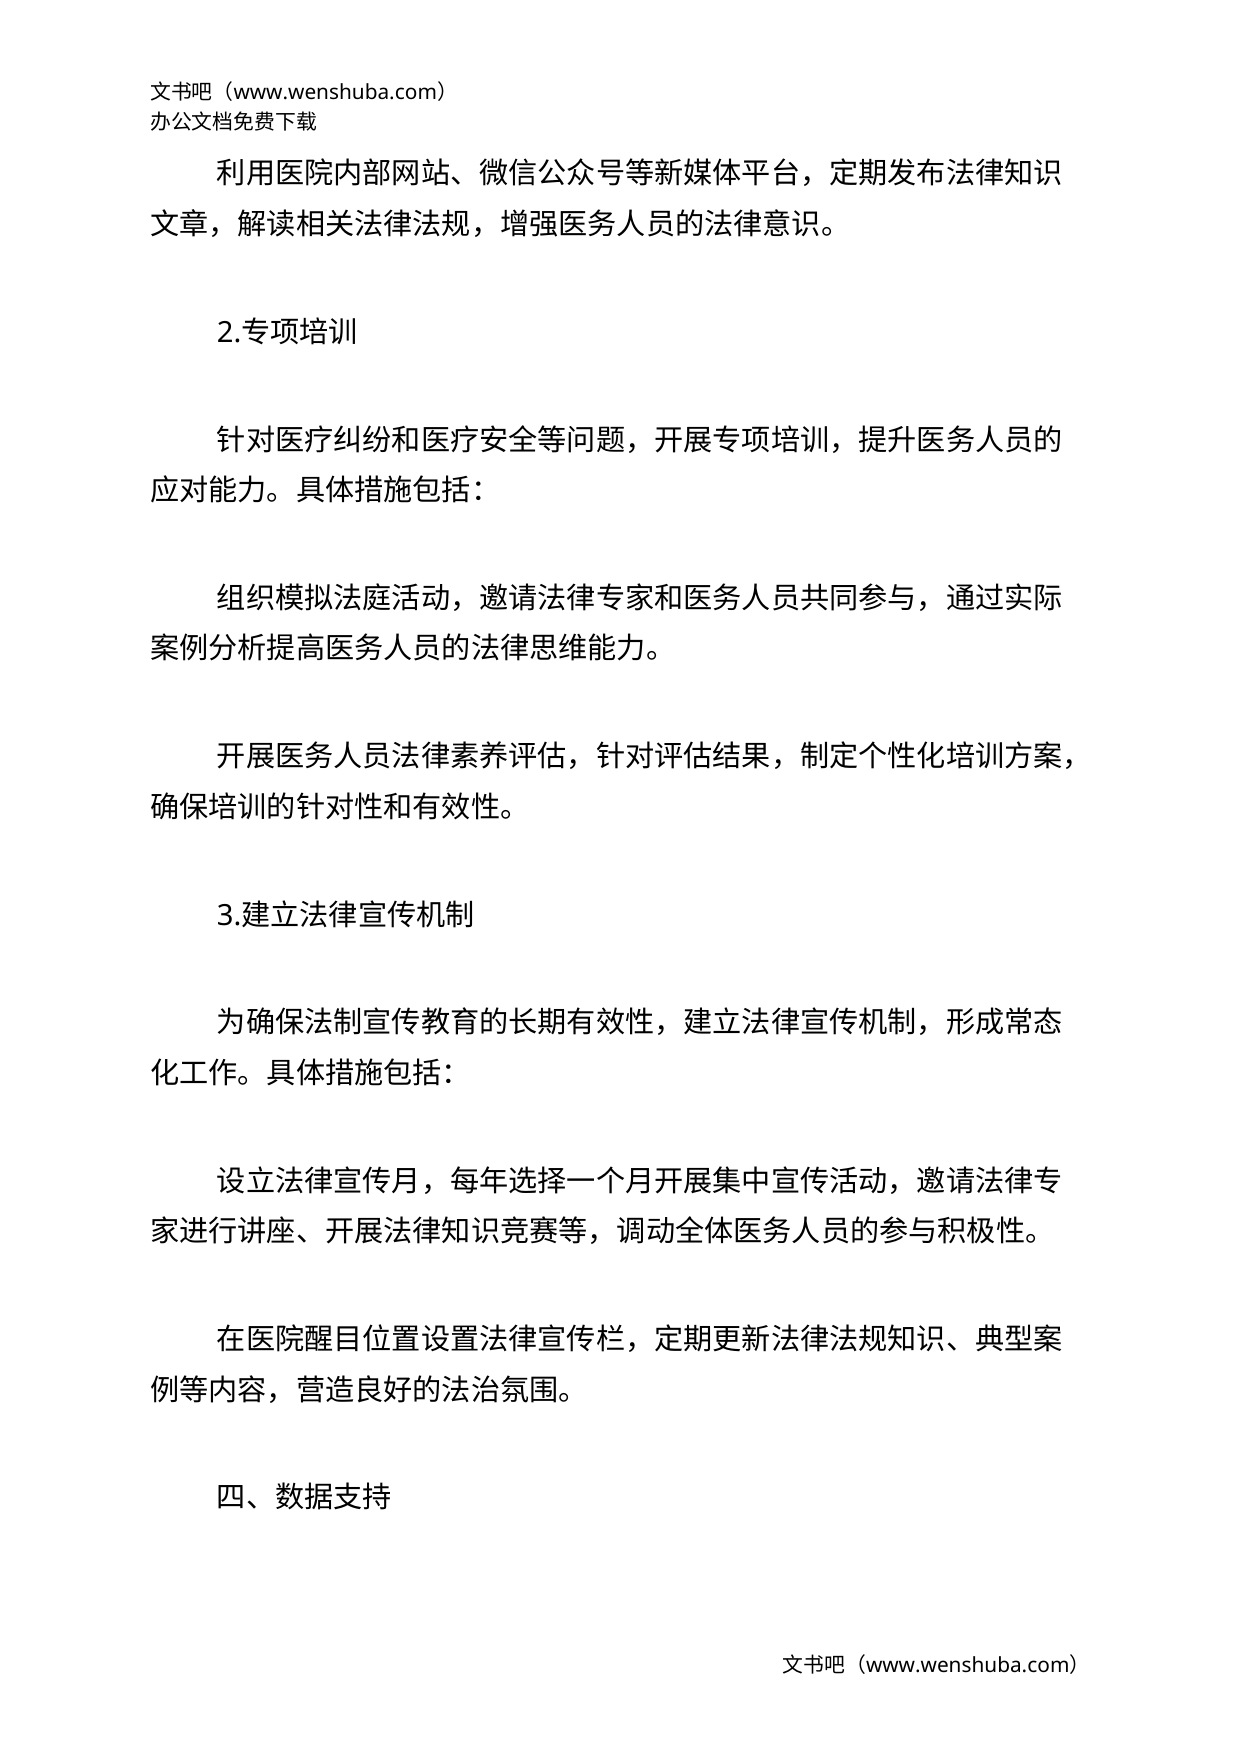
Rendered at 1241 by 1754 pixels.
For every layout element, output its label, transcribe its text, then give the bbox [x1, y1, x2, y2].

text 针对医疗纠纷和医疗安全等问题，开展专项培训，提升医务人员的应对能力。具体措施包括： [150, 416, 1090, 509]
text 四、数据支持 [150, 1474, 1090, 1516]
text 开展医务人员法律素养评估，针对评估结果，制定个性化培训方案，确保培训的针对性和有效性。 [150, 733, 1090, 826]
text 利用医院内部网站、微信公众号等新媒体平台，定期发布法律知识文章，解读相关法律法规，增强医务人员的法律意识。 [150, 150, 1090, 243]
text 为确保法制宣传教育的长期有效性，建立法律宣传机制，形成常态化工作。具体措施包括： [150, 999, 1090, 1092]
text 组织模拟法庭活动，邀请法律专家和医务人员共同参与，通过实际案例分析提高医务人员的法律思维能力。 [150, 574, 1090, 667]
text 在医院醒目位置设置法律宣传栏，定期更新法律法规知识、典型案例等内容，营造良好的法治氛围。 [150, 1315, 1090, 1408]
text 设立法律宣传月，每年选择一个月开展集中宣传活动，邀请法律专家进行讲座、开展法律知识竞赛等，调动全体医务人员的参与积极性。 [150, 1157, 1090, 1250]
text 2.专项培训 [150, 308, 1090, 351]
text 3.建立法律宣传机制 [150, 891, 1090, 933]
